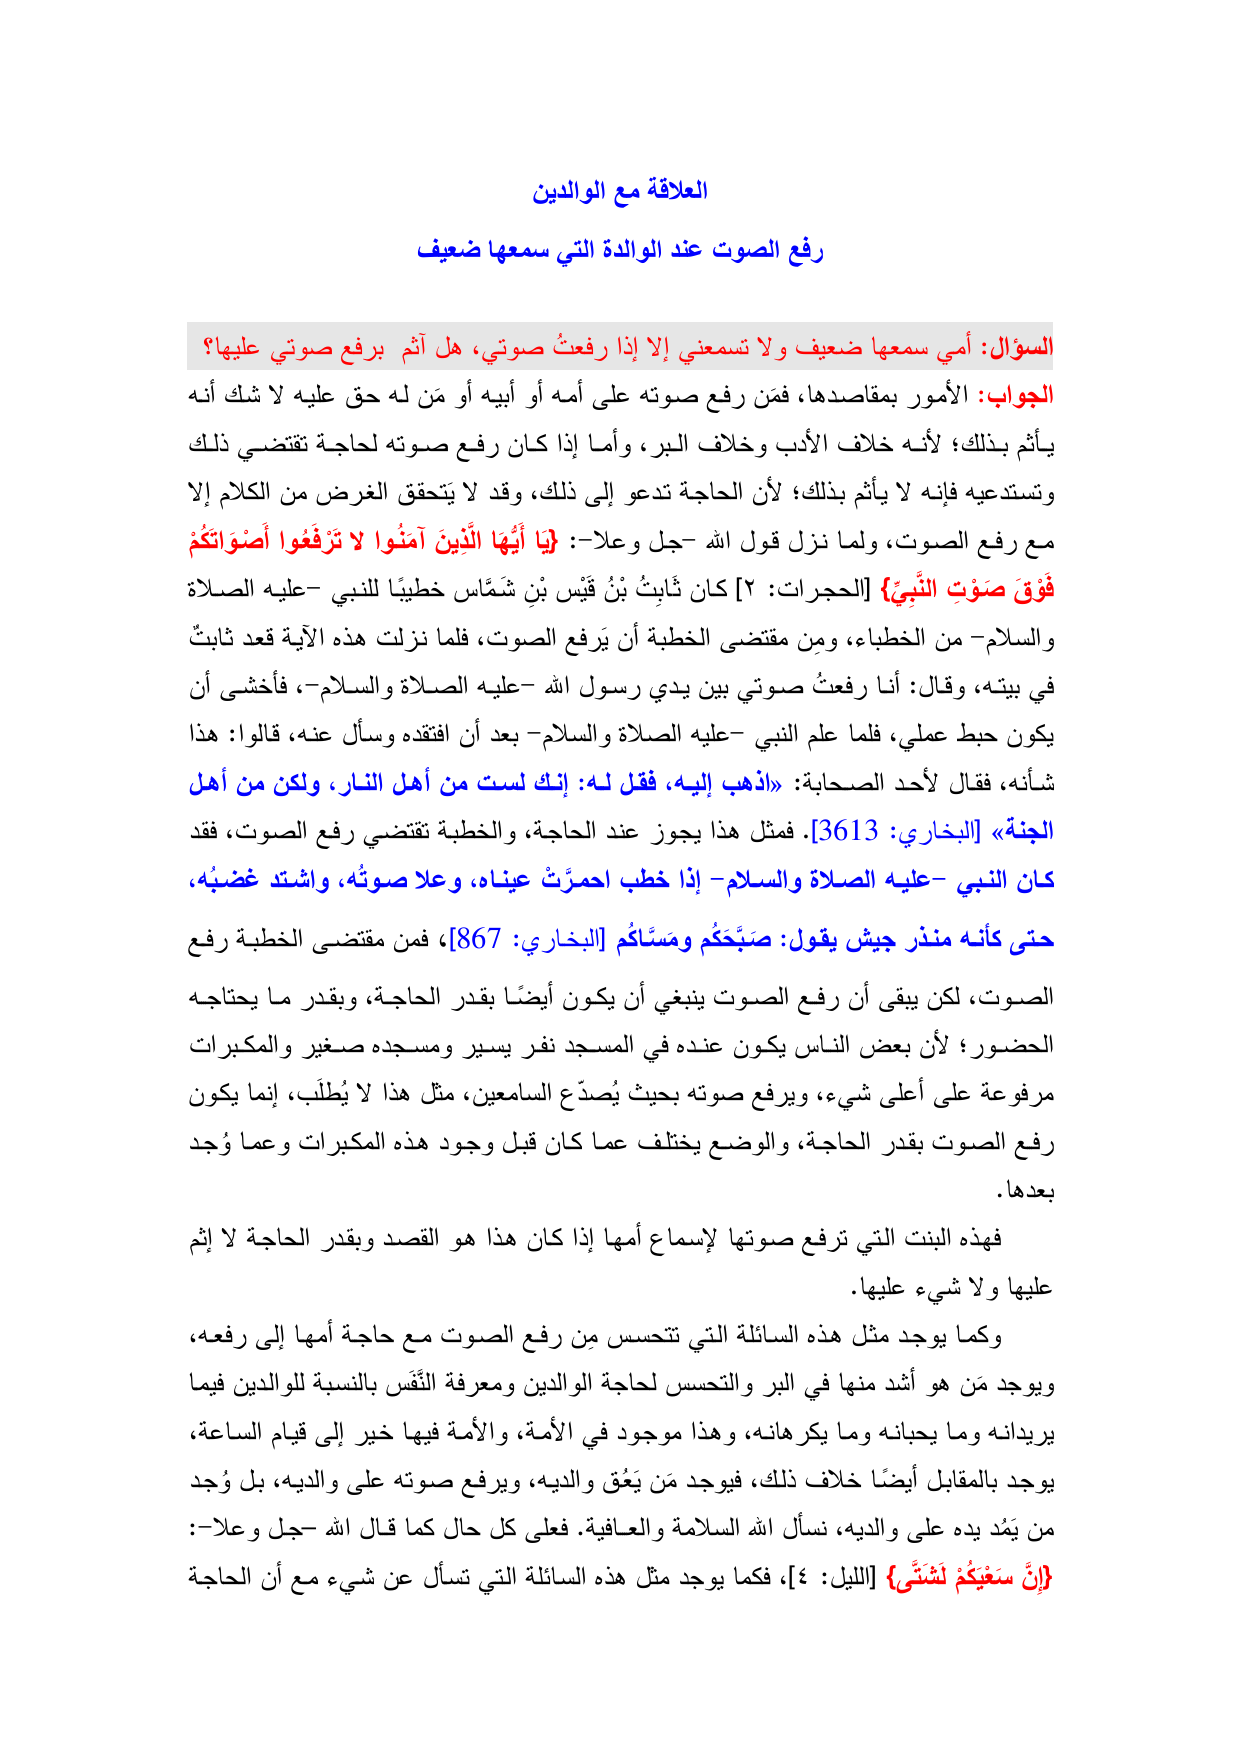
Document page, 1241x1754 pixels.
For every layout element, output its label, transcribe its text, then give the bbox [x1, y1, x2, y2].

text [187, 1310, 1053, 1600]
text فهذه البنت التي ترفع صوتها لإسماع أمها إذا كان هذا هو القصد وبقدر الحاجة لا إثم عليها ولا شيء عليها. [187, 1213, 1053, 1310]
text الجواب: الأمور بمقاصدها، فمَن رفع صوته على أمه أو أبيه أو مَن له حق عليه لا شك أنه يأثم بذلك؛ لأنه خلاف الأدب وخلاف البر، وأما إذا كان رفع صوته لحاجة تقتضي ذلك وتستدعيه فإنه لا يأثم بذلك؛ لأن الحاجة تدعو إلى ذلك، وقد لا يَتحقق الغرض من الكلام إلا مع رفع الصوت، ولما نزل قول الله -جل وعلا-: {يَا أَيُّهَا الَّذِينَ آمَنُوا لا تَرْفَعُوا أَصْوَاتَكُمْ فَوْقَ صَوْتِ النَّبِيِّ} [الحجرات: ٢] كان ثَابِتُ بْنُ قَيْس بْنِ شَمَّاس خطيبًا للنبي -عليه الصلاة والسلام- من الخطباء، ومِن مقتضى الخطبة أن يَرفع الصوت، فلما نزلت هذه الآية قعد ثابتٌ في بيته، وقال: أنا رفعتُ صوتي بين يدي رسول الله -عليه الصلاة والسلام-، فأخشى أن يكون حبط عملي، فلما علم النبي -عليه الصلاة والسلام- بعد أن افتقده وسأل عنه، قالوا: هذا شأنه، فقال لأحد الصحابة: «اذهب إليه، فقل له: إنك لست من أهل النار، ولكن من أهل الجنة» [البخاري: 3613]. فمثل هذا يجوز عند الحاجة، والخطبة تقتضي رفع الصوت، فقد كان النبي -عليه الصلاة والسلام- إذا خطب احمرَّتْ عيناه، وعلا صوتُه، واشتد غضبُه، حتى كأنه منذر جيش يقول: صَبَّحَكُم ومَسَّاكُم [البخاري: 867]، فمن مقتضى الخطبة رفع الصوت، لكن يبقى أن رفع الصوت ينبغي أن يكون أيضًا بقدر الحاجة، وبقدر ما يحتاجه الحضور؛ لأن بعض الناس يكون عنده في المسجد نفر يسير ومسجده صغير والمكبرات مرفوعة على أعلى شيء، ويرفع صوته بحيث يُصدّع السامعين، مثل هذا لا يُطلَب، إنما يكون رفع الصوت بقدر الحاجة، والوضع يختلف عما كان قبل وجود هذه المكبرات وعما وُجد بعدها. [187, 370, 1053, 1213]
subtitle العلاقة مع الوالدين [187, 175, 1053, 208]
text السؤال: أمي سمعها ضعيف ولا تسمعني إلا إذا رفعتُ صوتي، هل آثم برفع صوتي عليها؟ [187, 322, 1053, 370]
subtitle رفع الصوت عند الوالدة التي سمعها ضعيف [187, 233, 1053, 267]
